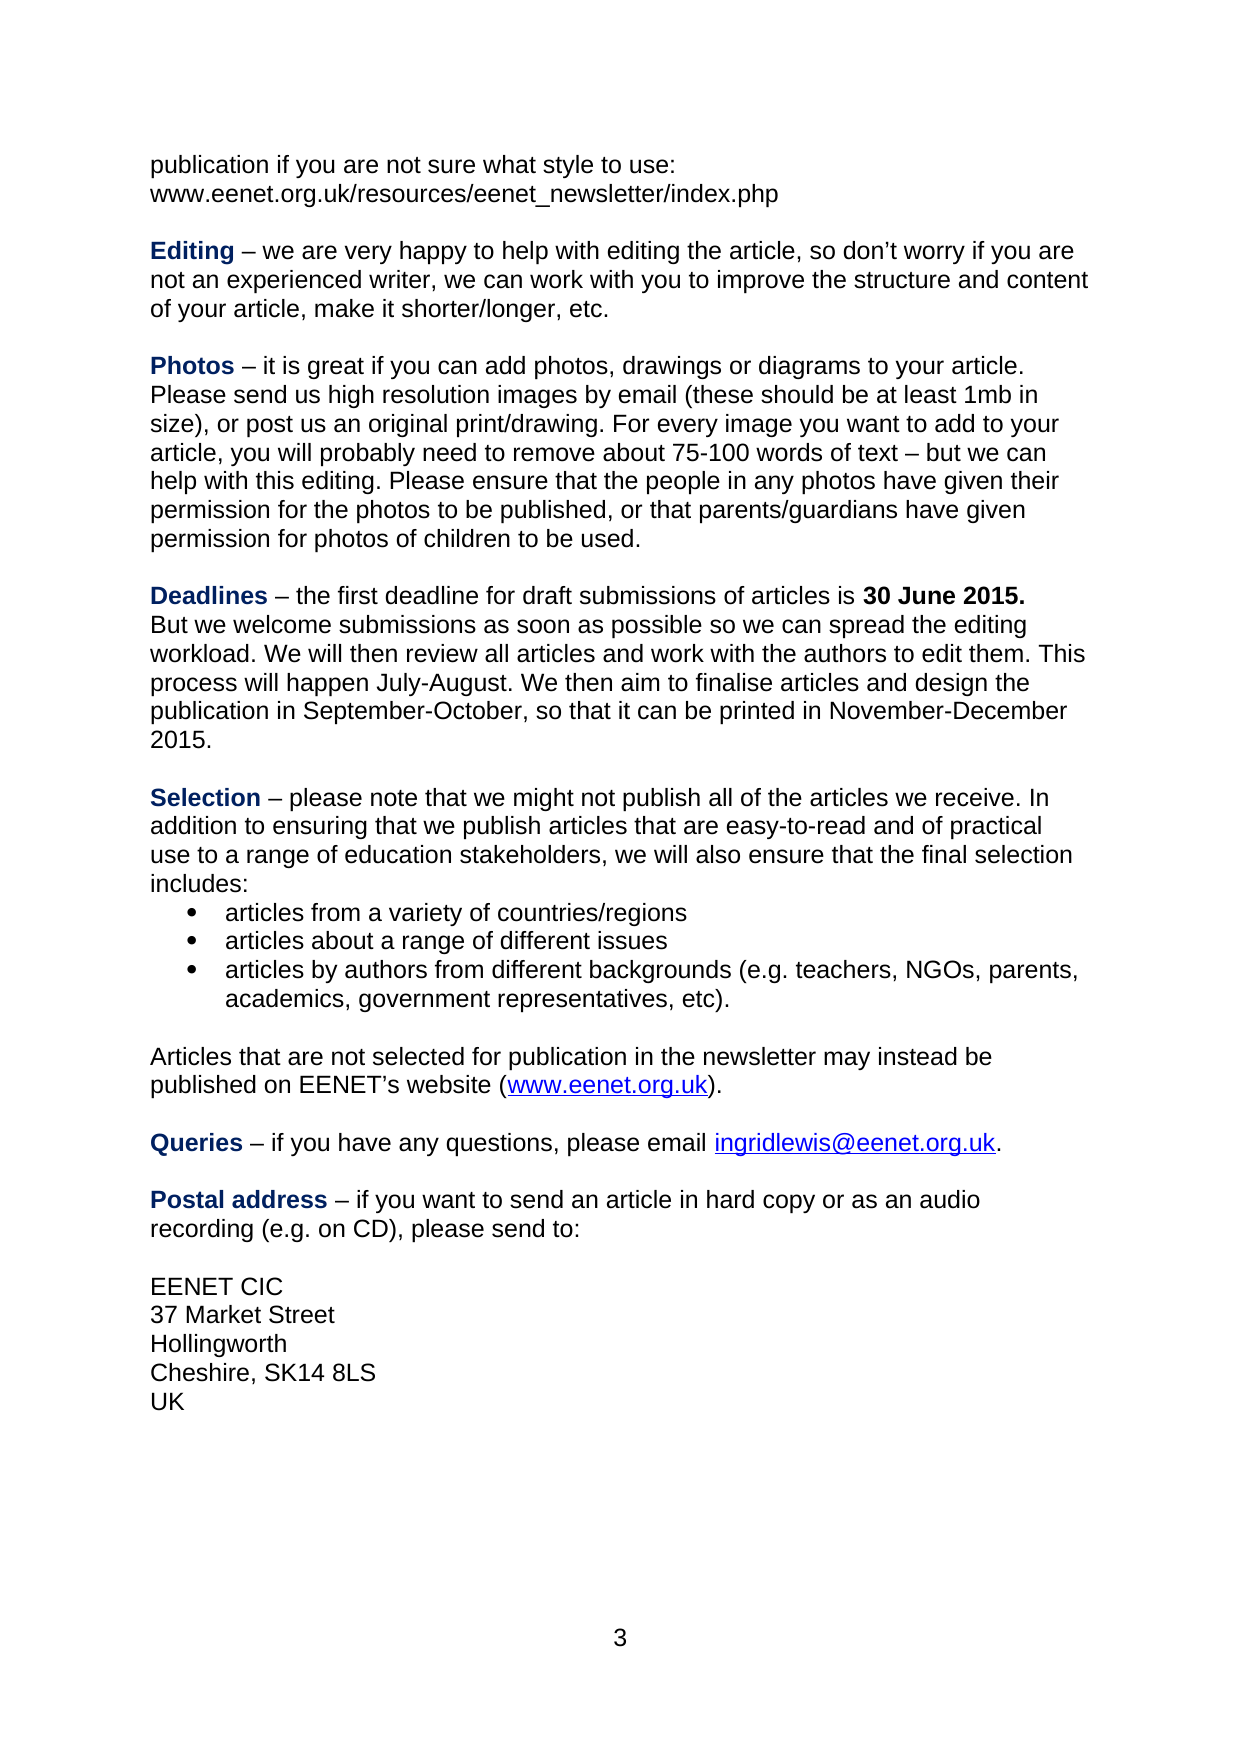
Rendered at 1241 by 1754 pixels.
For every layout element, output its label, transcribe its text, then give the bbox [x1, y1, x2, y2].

text Photos – it is great if you can add photos, drawings or diagrams to your article. Please send us high resolution images by email (these should be at least 1mb in size), or post us an original print/drawing. For every image you want to add to your article, you will probably need to remove about 75-100 words of text – but we can help with this editing. Please ensure that the people in any photos have given their permission for the photos to be published, or that parents/guardians have given permission for photos of children to be used. [150, 351, 1090, 552]
text But we welcome submissions as soon as possible so we can spread the editing workload. We will then review all articles and work with the authors to edit them. This process will happen July-August. We then aim to finalise articles and design the publication in September-October, so that it can be printed in November-December 2015. [150, 610, 1090, 754]
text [150, 150, 1090, 207]
text Queries – if you have any questions, please email ingridlewis@eenet.org.uk. [150, 1128, 1090, 1157]
text Selection – please note that we might not publish all of the articles we receive. In addition to ensuring that we publish articles that are easy-to-read and of practical use to a range of education stakeholders, we will also ensure that the final selection includes: [150, 782, 1090, 897]
text Articles that are not selected for publication in the newsletter may instead be published on EENET’s website (www.eenet.org.uk). [150, 1042, 1090, 1099]
text UK [150, 1387, 1090, 1415]
text EENET CIC [150, 1272, 1090, 1300]
list articles by authors from different backgrounds (e.g. teachers, NGOs, parents, academics, government representatives, etc). [187, 955, 1090, 1013]
list articles from a variety of countries/regions [187, 897, 1090, 926]
text 37 Market Street [150, 1300, 1090, 1329]
list articles about a range of different issues [187, 926, 1090, 955]
text Deadlines – the first deadline for draft submissions of articles is 30 June 2015. [150, 581, 1090, 610]
text Editing – we are very happy to help with editing the article, so don’t worry if you are not an experienced writer, we can work with you to improve the structure and content of your article, make it shorter/longer, etc. [150, 236, 1090, 322]
text Postal address – if you want to send an article in hard copy or as an audio recording (e.g. on CD), please send to: [150, 1185, 1090, 1243]
text Cheshire, SK14 8LS [150, 1358, 1090, 1387]
text Hollingworth [150, 1329, 1090, 1358]
